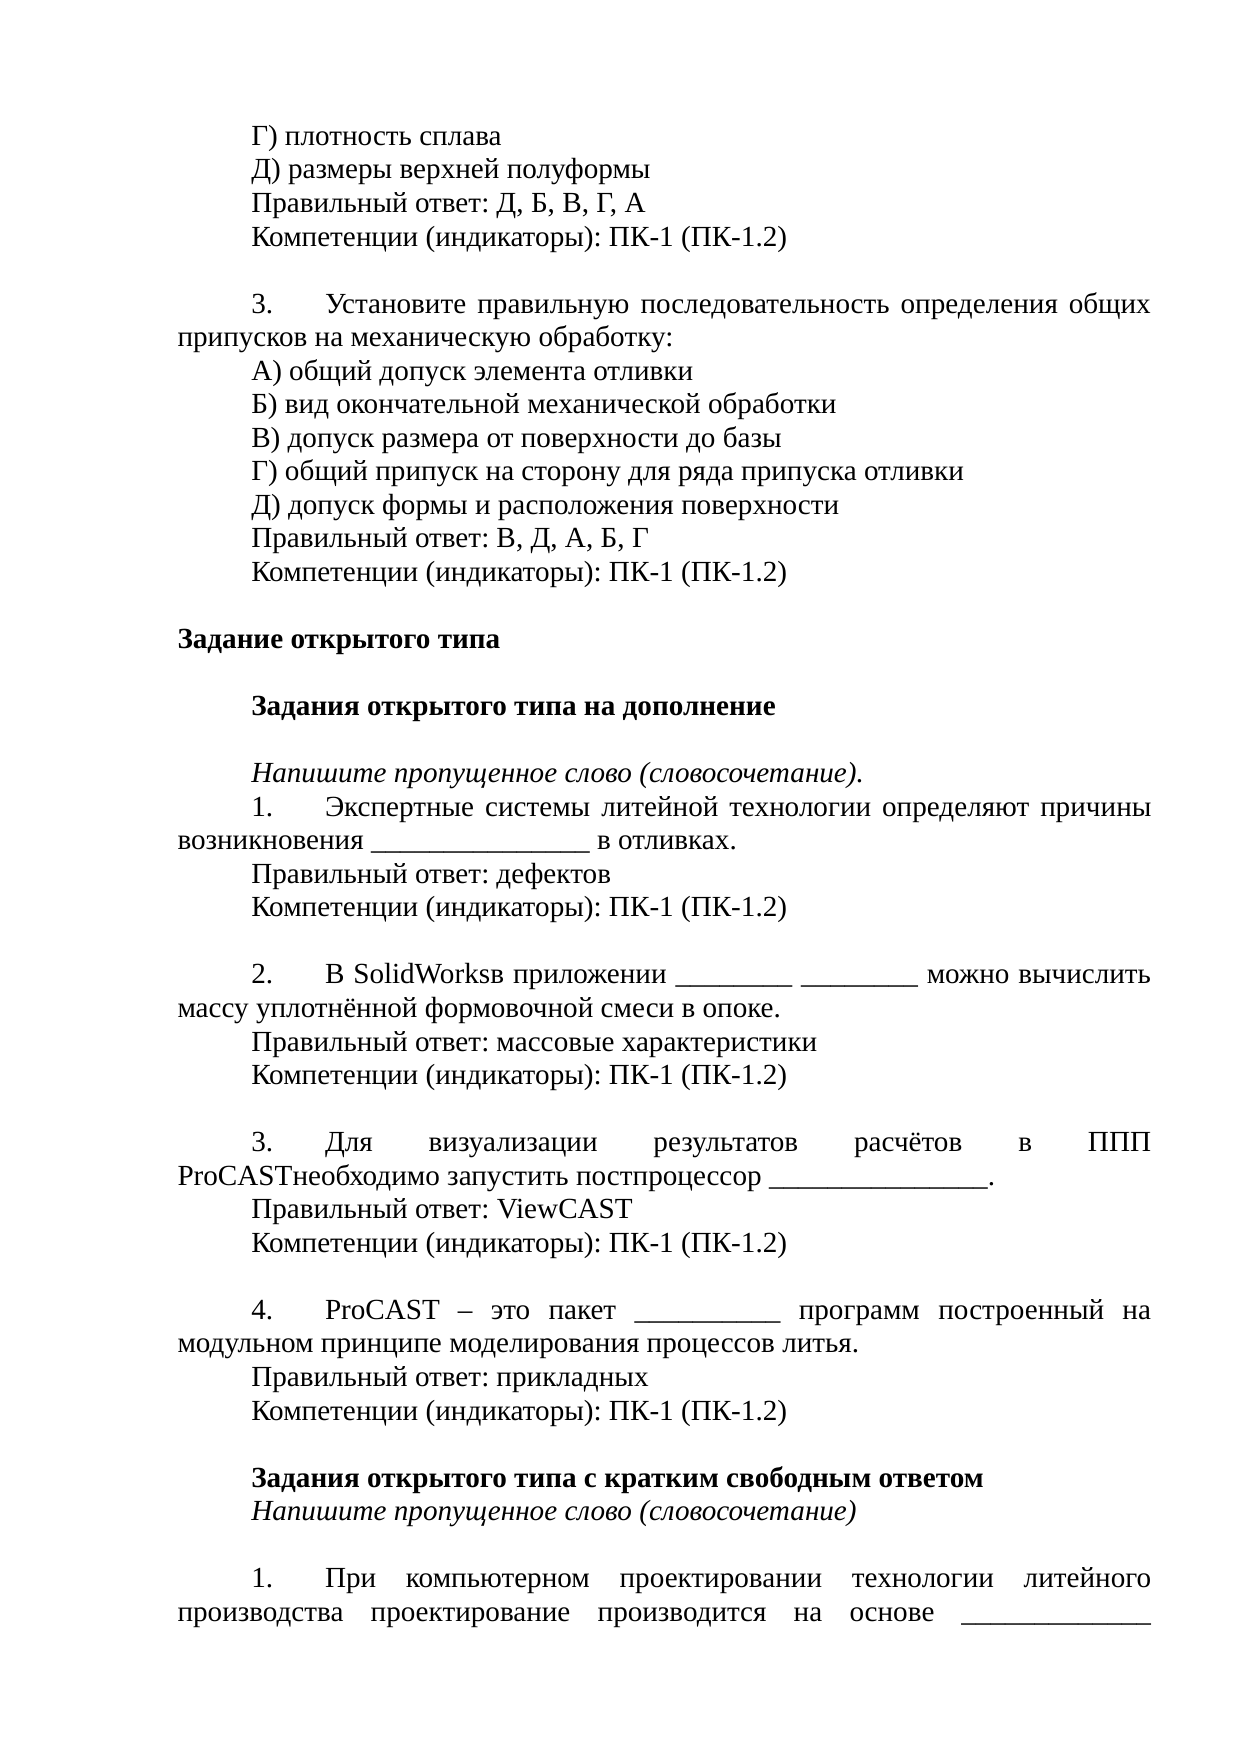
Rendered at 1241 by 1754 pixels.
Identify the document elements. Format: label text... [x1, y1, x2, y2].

list Д) размеры верхней полуформы [177, 152, 1152, 185]
text Компетенции (индикаторы): ПК-1 (ПК-1.2) [177, 889, 1152, 923]
list Экспертные системы литейной технологии определяют причины возникновения _______________ в отливках. [177, 789, 1152, 856]
text Правильный ответ: дефектов [177, 856, 1152, 889]
list ProCAST – это пакет __________ программ построенный на модульном принципе моделирования процессов литья. [177, 1292, 1152, 1359]
text Правильный ответ: Д, Б, В, Г, А [177, 185, 1152, 219]
subtitle Задания открытого типа на дополнение [177, 688, 1152, 722]
list Компетенции (индикаторы): ПК-1 (ПК-1.2) [177, 219, 1152, 252]
list Правильный ответ: массовые характеристики [177, 1024, 1152, 1057]
text Г) общий припуск на сторону для ряда припуска отливки [177, 453, 1152, 487]
text Д) допуск формы и расположения поверхности [177, 487, 1152, 521]
text Правильный ответ: прикладных [177, 1359, 1152, 1393]
text Напишите пропущенное слово (словосочетание) [177, 1493, 1152, 1527]
text В) допуск размера от поверхности до базы [177, 420, 1152, 453]
list Установите правильную последовательность определения общих припусков на механическую обработку: [177, 286, 1152, 353]
text Правильный ответ: В, Д, А, Б, Г [177, 521, 1152, 554]
text Правильный ответ: ViewCAST [177, 1191, 1152, 1225]
text Компетенции (индикаторы): ПК-1 (ПК-1.2) [177, 1393, 1152, 1426]
list Для визуализации результатов расчётов в ППП ProCASTнеобходимо запустить постпроцессор _______________. [177, 1124, 1152, 1191]
list Г) плотность сплава [177, 118, 1152, 152]
text Напишите пропущенное слово (словосочетание). [177, 755, 1152, 789]
text А) общий допуск элемента отливки [177, 353, 1152, 386]
list В SolidWorksв приложении ________ ________ можно вычислить массу уплотнённой формовочной смеси в опоке. [177, 957, 1152, 1024]
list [177, 1560, 1152, 1627]
text Б) вид окончательной механической обработки [177, 386, 1152, 420]
subtitle Задания открытого типа с кратким свободным ответом [177, 1460, 1152, 1493]
list Компетенции (индикаторы): ПК-1 (ПК-1.2) [177, 1057, 1152, 1091]
text Компетенции (индикаторы): ПК-1 (ПК-1.2) [177, 1225, 1152, 1258]
text Задание открытого типа [177, 621, 1152, 655]
text Компетенции (индикаторы): ПК-1 (ПК-1.2) [177, 554, 1152, 588]
